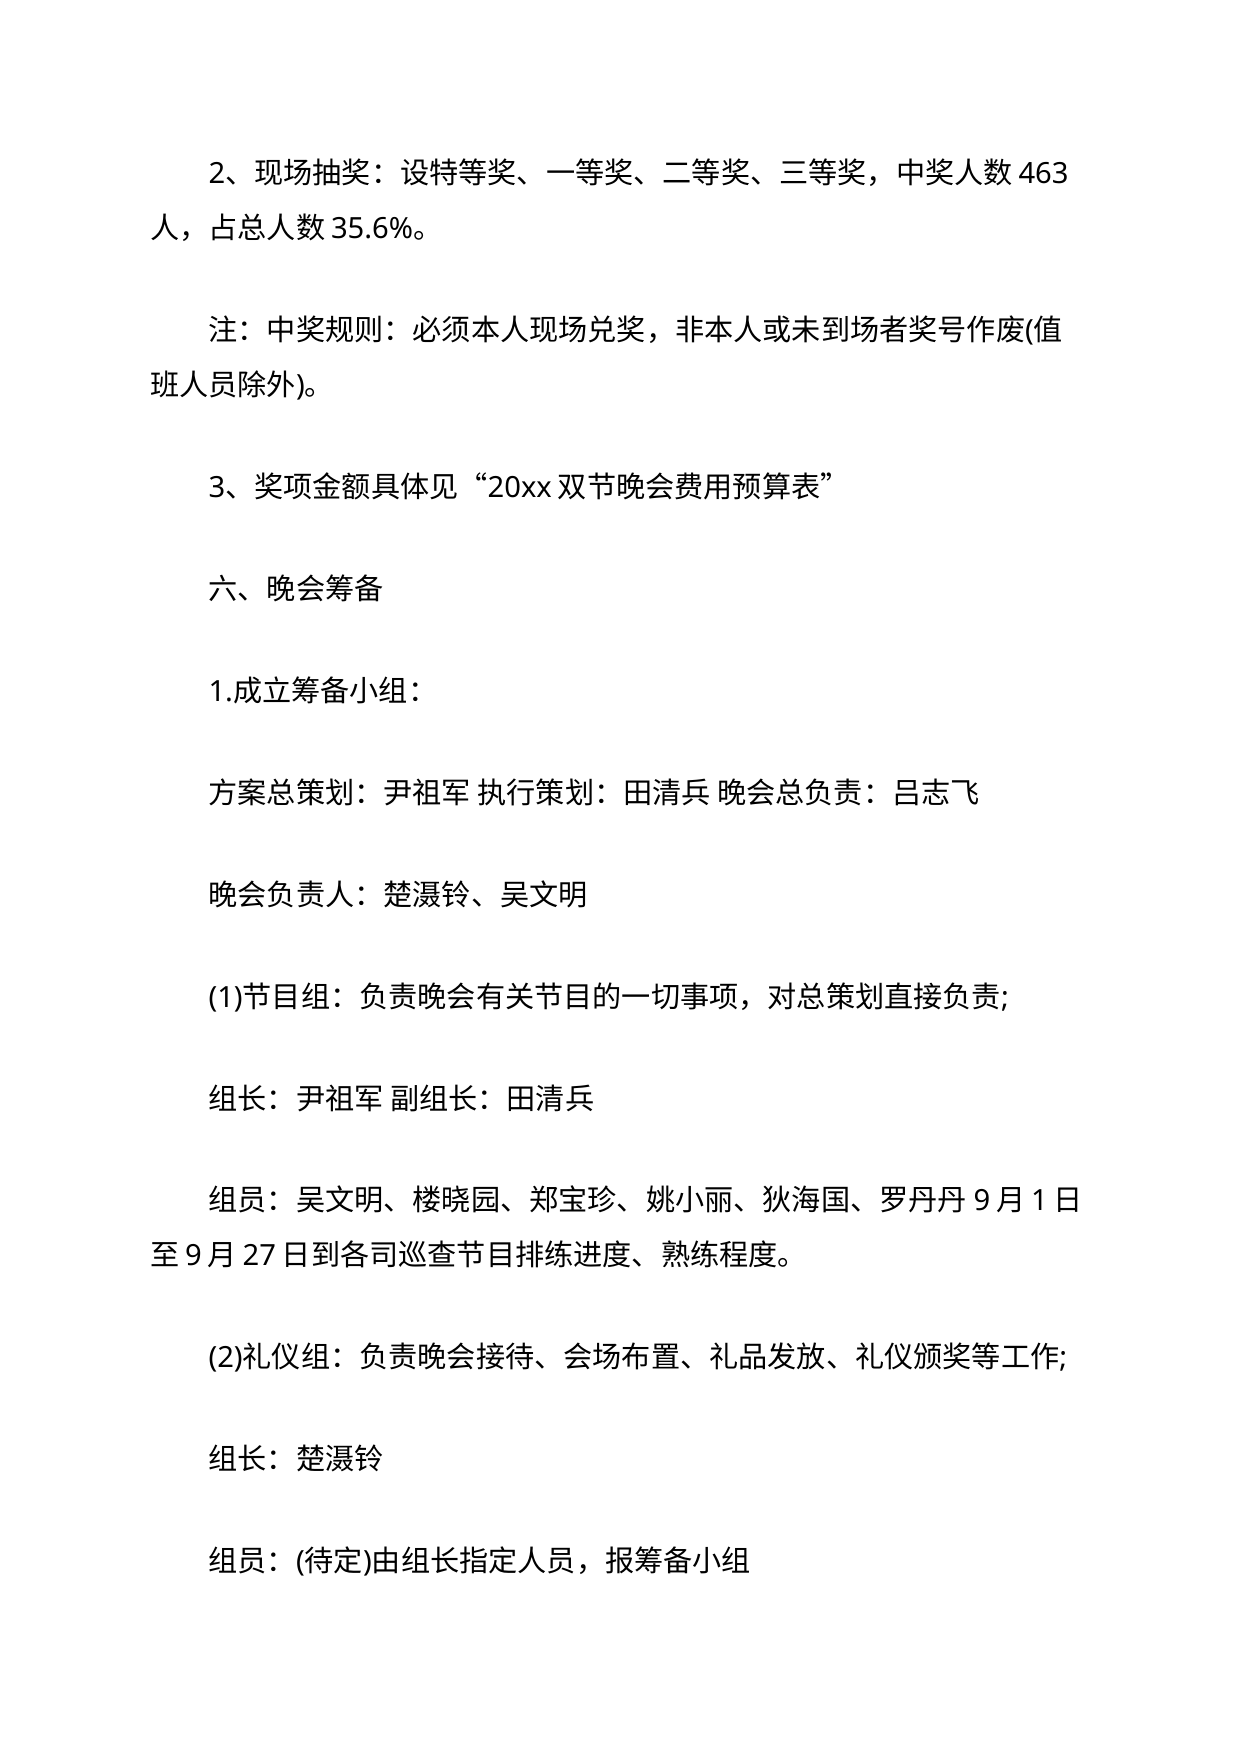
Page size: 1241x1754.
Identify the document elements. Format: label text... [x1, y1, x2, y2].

text 方案总策划：尹祖军 执行策划：田清兵 晚会总负责：吕志飞 [150, 770, 1090, 812]
text 组长：楚滠铃 [150, 1436, 1090, 1478]
text 组员：(待定)由组长指定人员，报筹备小组 [150, 1538, 1090, 1580]
text 3、奖项金额具体见“20xx双节晚会费用预算表” [150, 464, 1090, 506]
text 六、晚会筹备 [150, 566, 1090, 608]
text (1)节目组：负责晚会有关节目的一切事项，对总策划直接负责; [150, 973, 1090, 1016]
text 注：中奖规则：必须本人现场兑奖，非本人或未到场者奖号作废(值班人员除外)。 [150, 307, 1090, 404]
text 1.成立筹备小组： [150, 668, 1090, 710]
text 2、现场抽奖：设特等奖、一等奖、二等奖、三等奖，中奖人数463人，占总人数35.6%。 [150, 150, 1090, 247]
text 组员：吴文明、楼晓园、郑宝珍、姚小丽、狄海国、罗丹丹 9月1日至9月27日到各司巡查节目排练进度、熟练程度。 [150, 1177, 1090, 1274]
text 晚会负责人：楚滠铃、吴文明 [150, 871, 1090, 914]
text 组长：尹祖军 副组长：田清兵 [150, 1075, 1090, 1117]
text (2)礼仪组：负责晚会接待、会场布置、礼品发放、礼仪颁奖等工作; [150, 1334, 1090, 1376]
